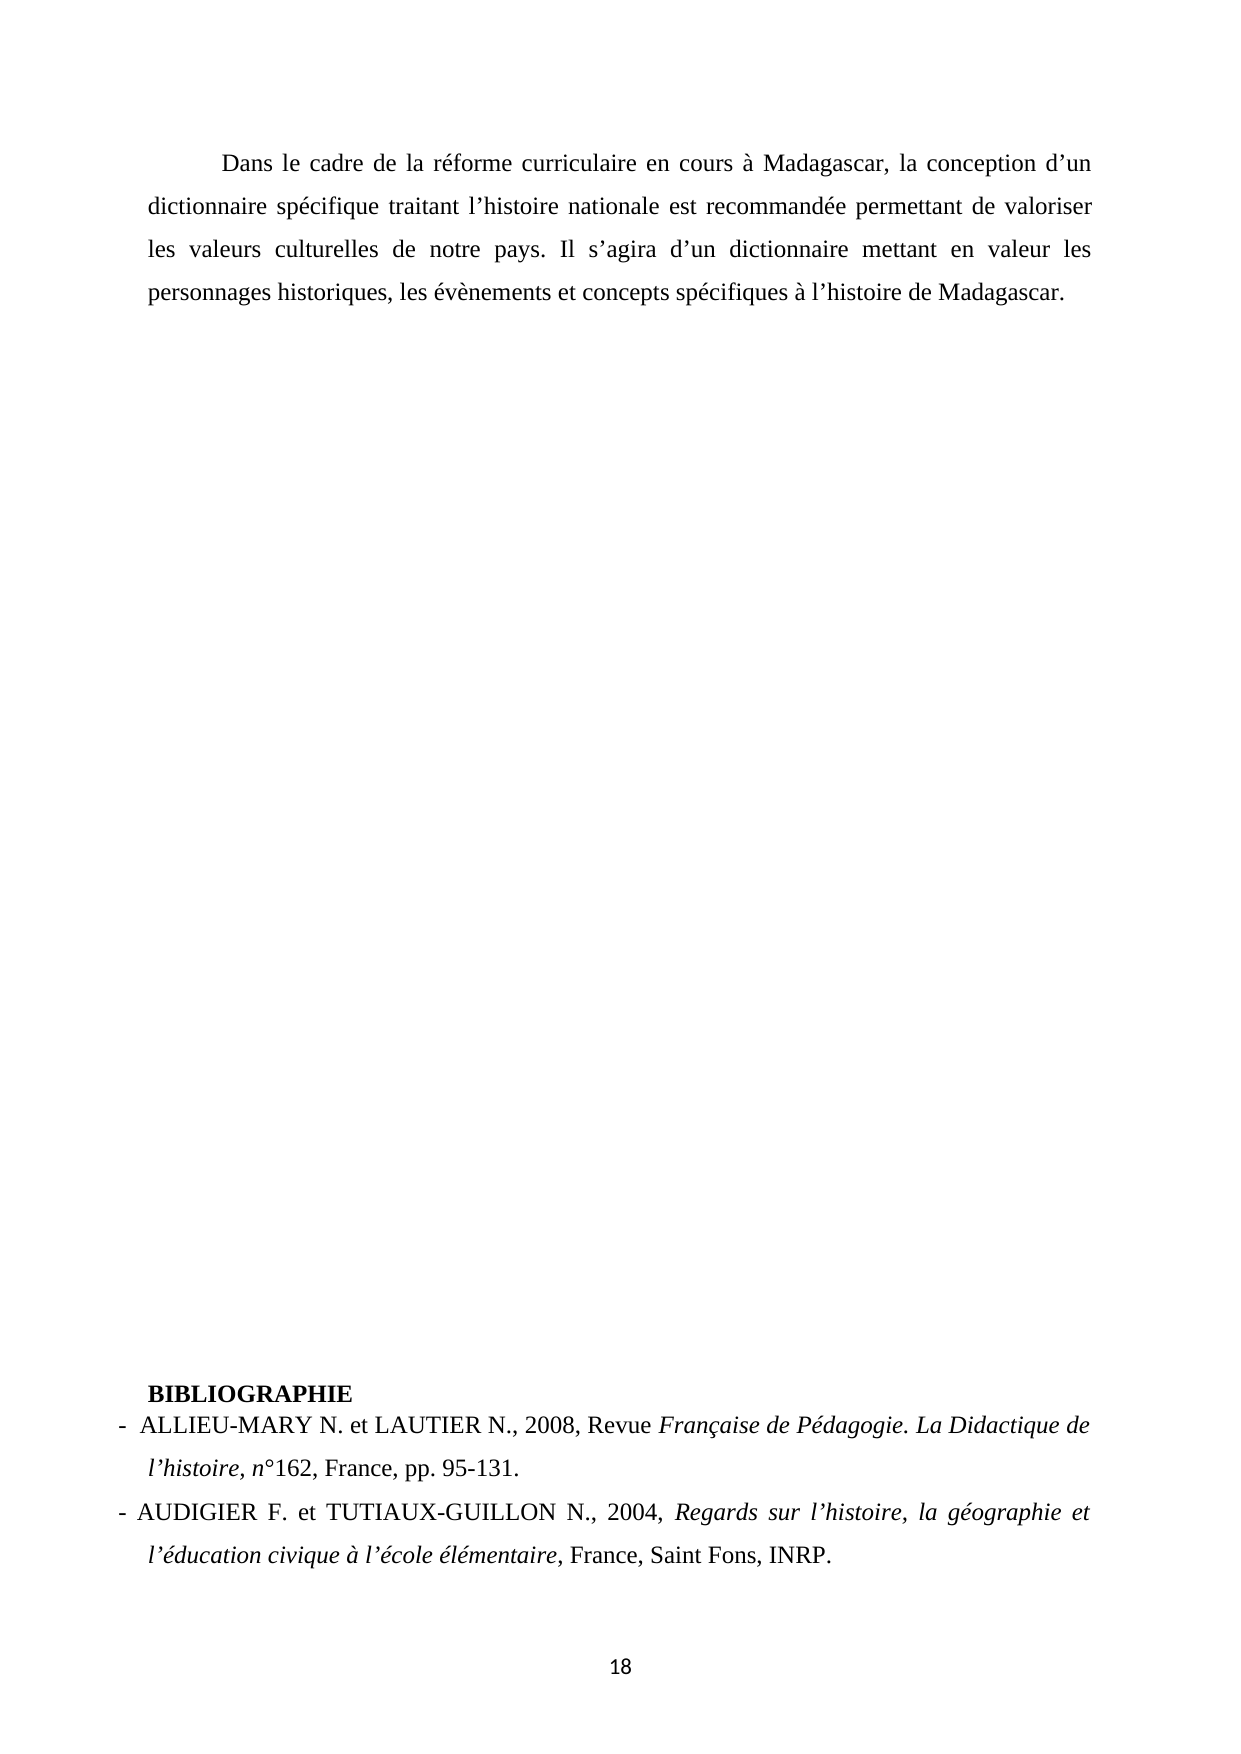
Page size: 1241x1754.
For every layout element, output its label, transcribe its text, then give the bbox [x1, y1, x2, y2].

text - AUDIGIER F. et TUTIAUX-GUILLON N., 2004, Regards sur l’histoire, la géographie et l’éducation civique à l’école élémentaire, France, Saint Fons, INRP. [118, 1497, 1093, 1568]
text - ALLIEU-MARY N. et LAUTIER N., 2008, Revue Française de Pédagogie. La Didactique de l’histoire, n°162, France, pp. 95-131. [118, 1410, 1093, 1482]
text Dans le cadre de la réforme curriculaire en cours à Madagascar, la conception d’un dictionnaire spécifique traitant l’histoire nationale est recommandée permettant de valoriser les valeurs culturelles de notre pays. Il s’agira d’un dictionnaire mettant en valeur les personnages historiques, les évènements et concepts spécifiques à l’histoire de Madagascar. [148, 148, 1093, 306]
subtitle BIBLIOGRAPHIE [148, 1379, 1093, 1408]
